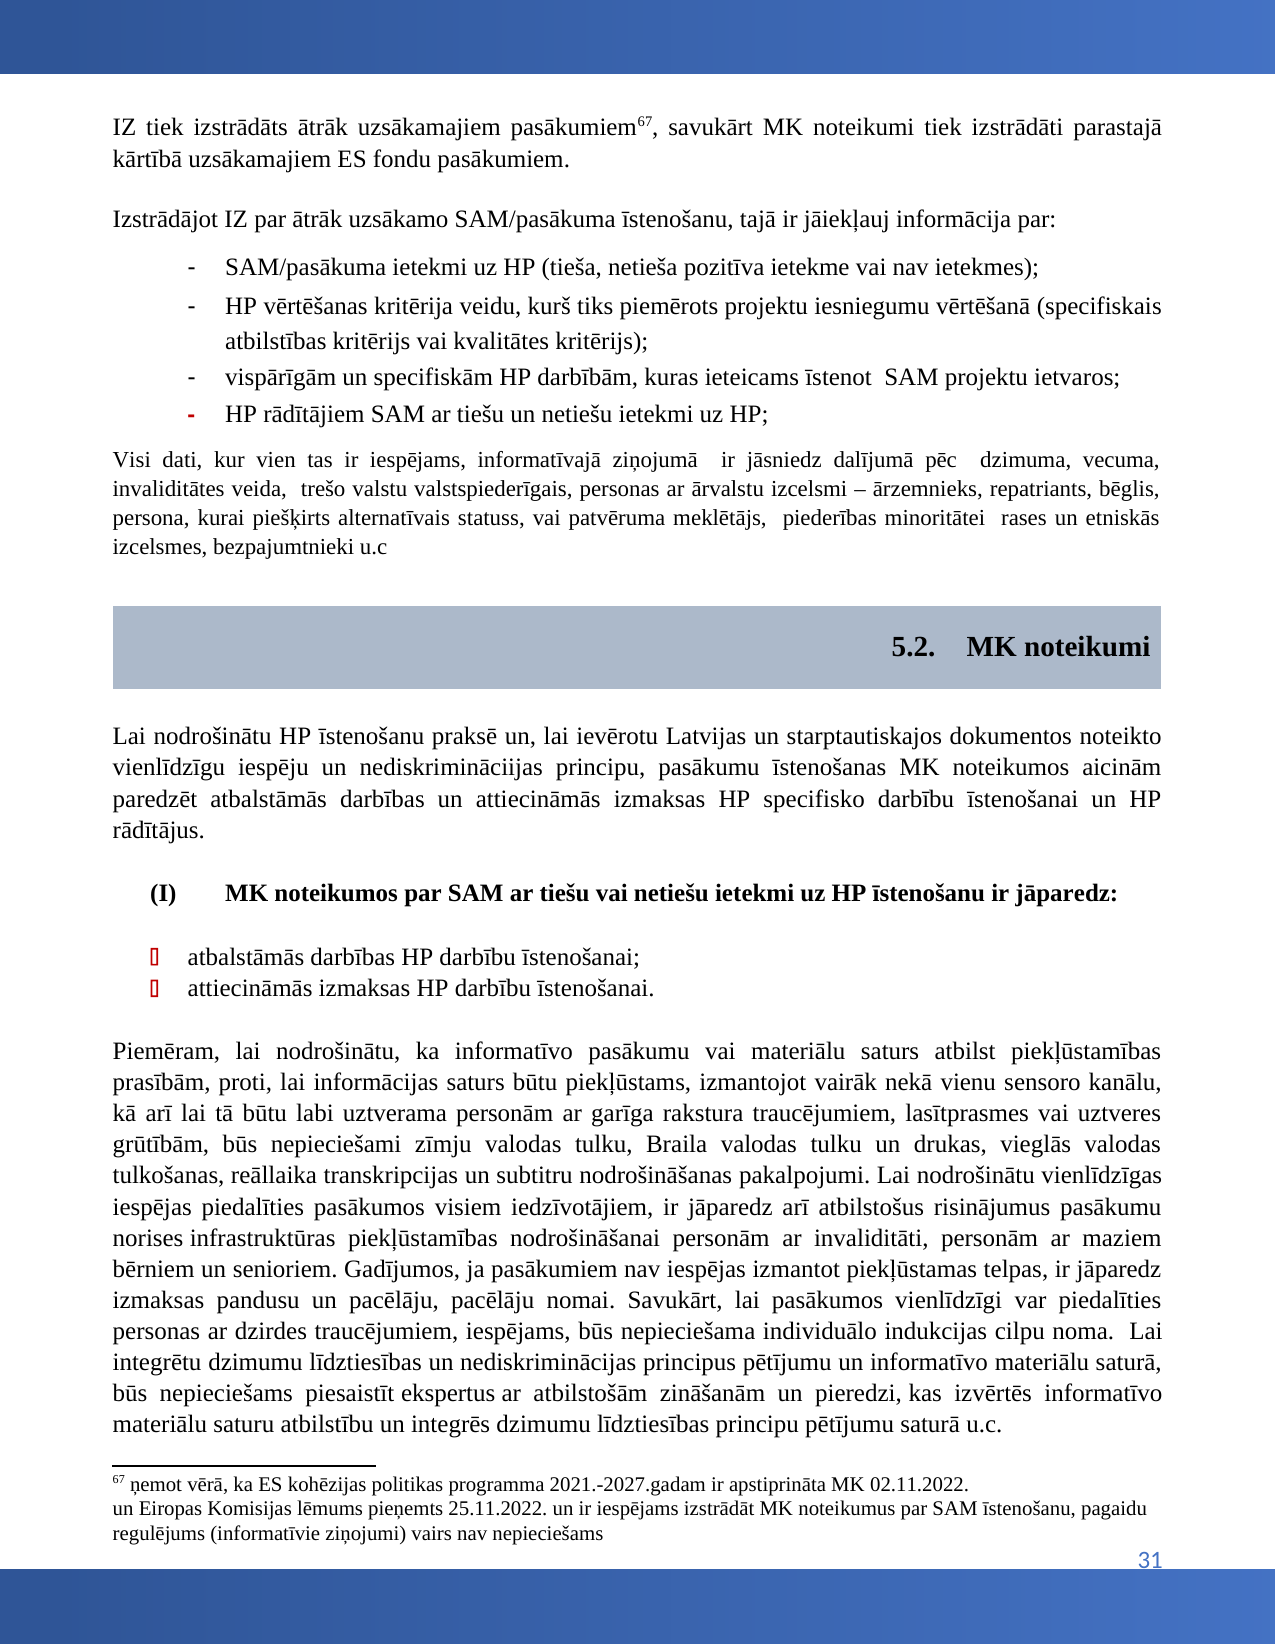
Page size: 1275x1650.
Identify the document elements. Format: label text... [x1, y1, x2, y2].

list HP rādītājiem SAM ar tiešu un netiešu ietekmi uz HP; [187, 398, 1162, 429]
list vispārīgām un specifiskām HP darbībām, kuras ieteicams īstenot SAM projektu ietvaros; [187, 359, 1162, 393]
list SAM/pasākuma ietekmi uz HP (tieša, netieša pozitīva ietekme vai nav ietekmes); [187, 248, 1162, 282]
text IZ tiek izstrādāts ātrāk uzsākamajiem pasākumiem, savukārt MK noteikumi tiek izstrādāti parastajā kārtībā uzsākamajiem ES fondu pasākumiem. [112, 112, 1162, 173]
text Piemēram, lai nodrošinātu, ka informatīvo pasākumu vai materiālu saturs atbilst piekļūstamības prasībām, proti, lai informācijas saturs būtu piekļūstams, izmantojot vairāk nekā vienu sensoro kanālu, kā arī lai tā būtu labi uztverama personām ar garīga rakstura traucējumiem, lasītprasmes vai uztveres grūtībām, būs nepieciešami zīmju valodas tulku, Braila valodas tulku un drukas, vieglās valodas tulkošanas, reāllaika transkripcijas un subtitru nodrošināšanas pakalpojumi. Lai nodrošinātu vienlīdzīgas iespējas piedalīties pasākumos visiem iedzīvotājiem, ir jāparedz arī atbilstošus risinājumus pasākumu norises infrastruktūras piekļūstamības nodrošināšanai personām ar invaliditāti, personām ar maziem bērniem un senioriem. Gadījumos, ja pasākumiem nav iespējas izmantot piekļūstamas telpas, ir jāparedz izmaksas pandusu un pacēlāju, pacēlāju nomai. Savukārt, lai pasākumos vienlīdzīgi var piedalīties personas ar dzirdes traucējumiem, iespējams, būs nepieciešama individuālo indukcijas cilpu noma. Lai integrētu dzimumu līdztiesības un nediskriminācijas principus pētījumu un informatīvo materiālu saturā, būs nepieciešams piesaistīt ekspertus ar atbilstošām zināšanām un pieredzi, kas izvērtēs informatīvo materiālu saturu atbilstību un integrēs dzimumu līdztiesības principu pētījumu saturā u.c. [112, 1036, 1162, 1438]
text Izstrādājot IZ par ātrāk uzsākamo SAM/pasākuma īstenošanu, tajā ir jāiekļauj informācija par: [112, 204, 1162, 233]
text Lai nodrošinātu HP īstenošanu praksē un, lai ievērotu Latvijas un starptautiskajos dokumentos noteikto vienlīdzīgu iespēju un nediskrimināciijas principu, pasākumu īstenošanas MK noteikumos aicinām paredzēt atbalstāmās darbības un attiecināmās izmaksas HP specifisko darbību īstenošanai un HP rādītājus. [112, 721, 1162, 844]
list MK noteikumos par SAM ar tiešu vai netiešu ietekmi uz HP īstenošanu ir jāparedz: [150, 878, 1162, 907]
list atbalstāmās darbības HP darbību īstenošanai; [150, 942, 1162, 970]
table_header MK noteikumi [113, 606, 1161, 689]
text Visi dati, kur vien tas ir iespējams, informatīvajā ziņojumā ir jāsniedz dalījumā pēc dzimuma, vecuma, invaliditātes veida, trešo valstu valstspiederīgais, personas ar ārvalstu izcelsmi – ārzemnieks, repatriants, bēglis, persona, kurai piešķirts alternatīvais statuss, vai patvēruma meklētājs, piederības minoritātei rases un etniskās izcelsmes, bezpajumtnieki u.c [112, 447, 1162, 560]
list attiecināmās izmaksas HP darbību īstenošanai. [150, 973, 1162, 1002]
list HP vērtēšanas kritērija veidu, kurš tiks piemērots projektu iesniegumu vērtēšanā (specifiskais atbilstības kritērijs vai kvalitātes kritērijs); [187, 288, 1162, 355]
